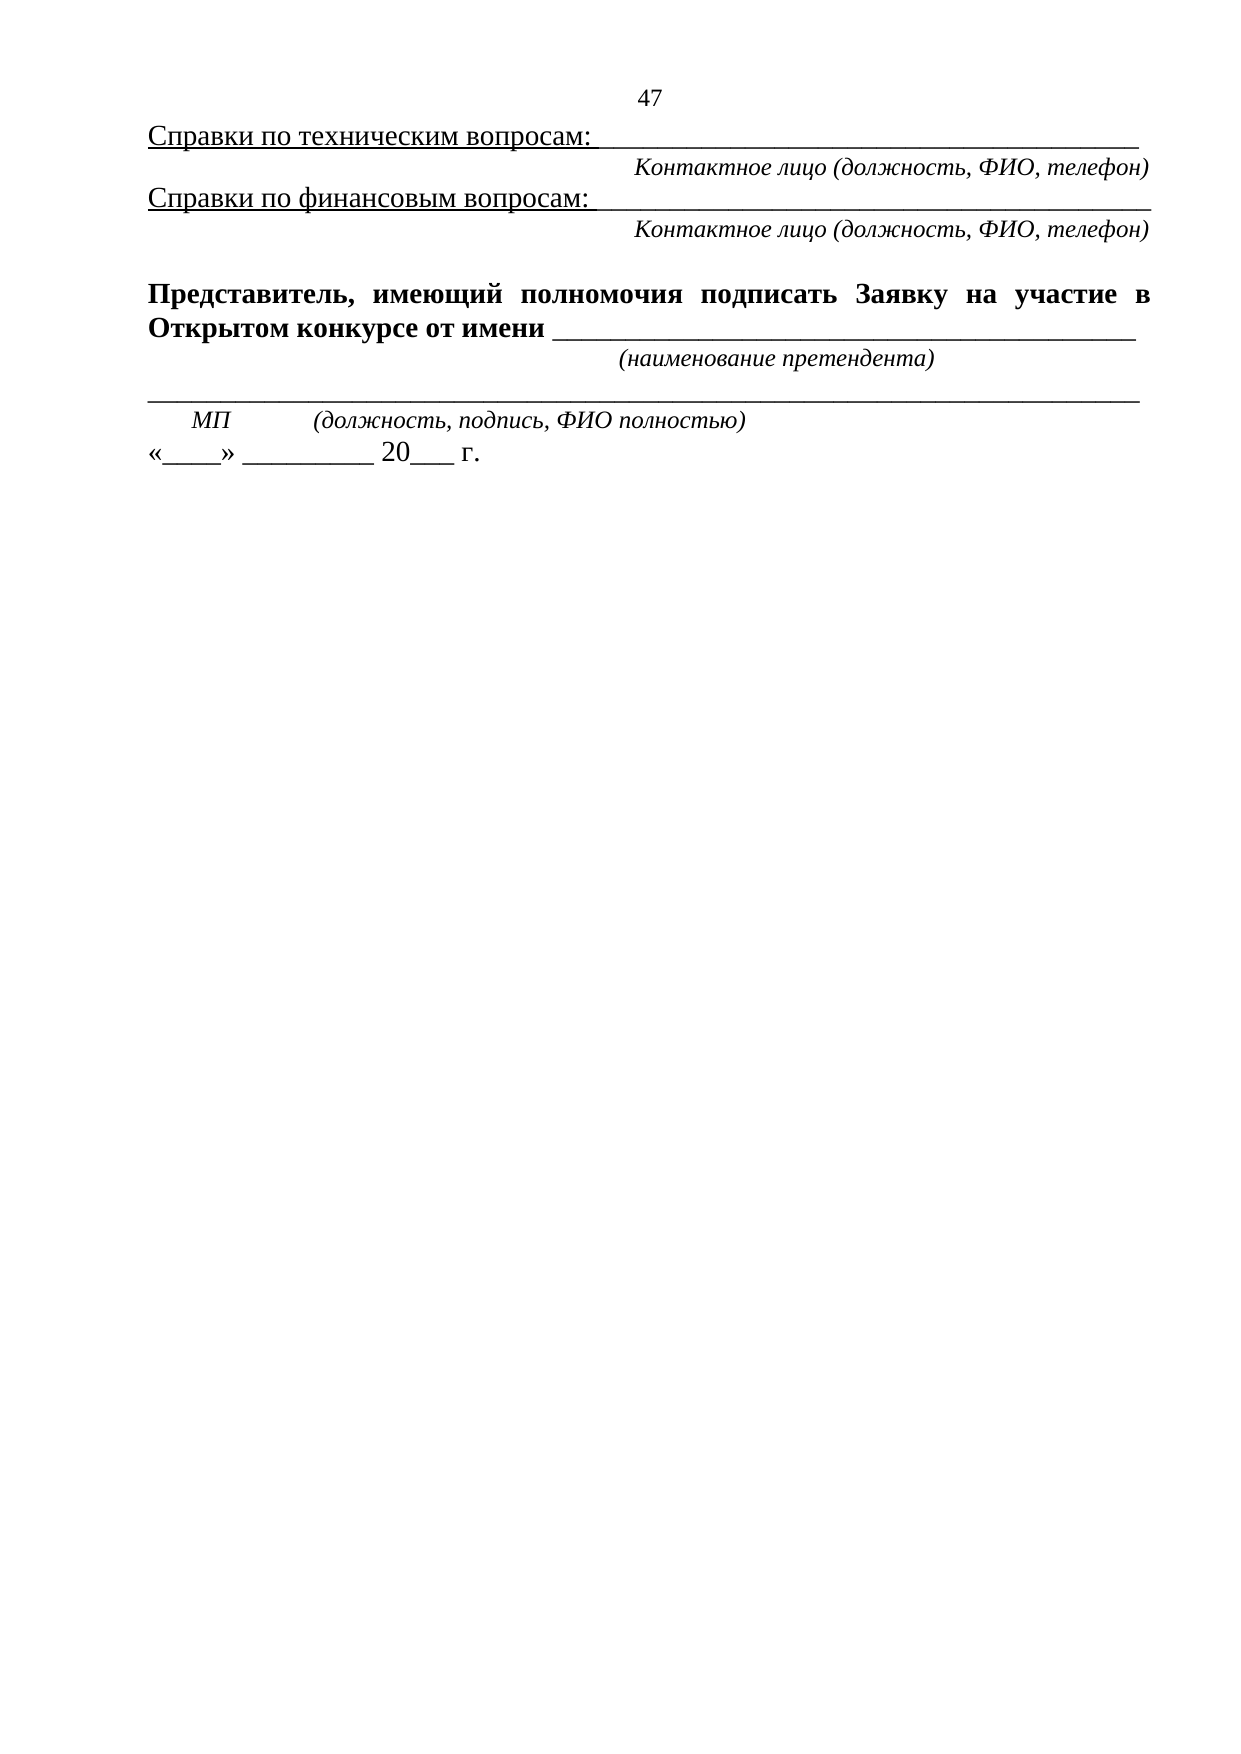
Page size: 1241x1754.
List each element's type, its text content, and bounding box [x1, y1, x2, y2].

text «____» _________ 20___ г. [148, 434, 1152, 468]
text Контактное лицо (должность, ФИО, телефон) [148, 214, 1152, 243]
text МП (должность, подпись, ФИО полностью) [148, 406, 1152, 434]
text (наименование претендента) [148, 343, 1152, 372]
text Справки по техническим вопросам: _____________________________________ [148, 118, 1152, 152]
text Справки по финансовым вопросам: ______________________________________ [148, 180, 1152, 214]
text Представитель, имеющий полномочия подписать Заявку на участие в Открытом конкурсе от имени ________________________________________ [148, 276, 1152, 343]
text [148, 152, 1152, 180]
text ____________________________________________________________________ [148, 372, 1152, 406]
